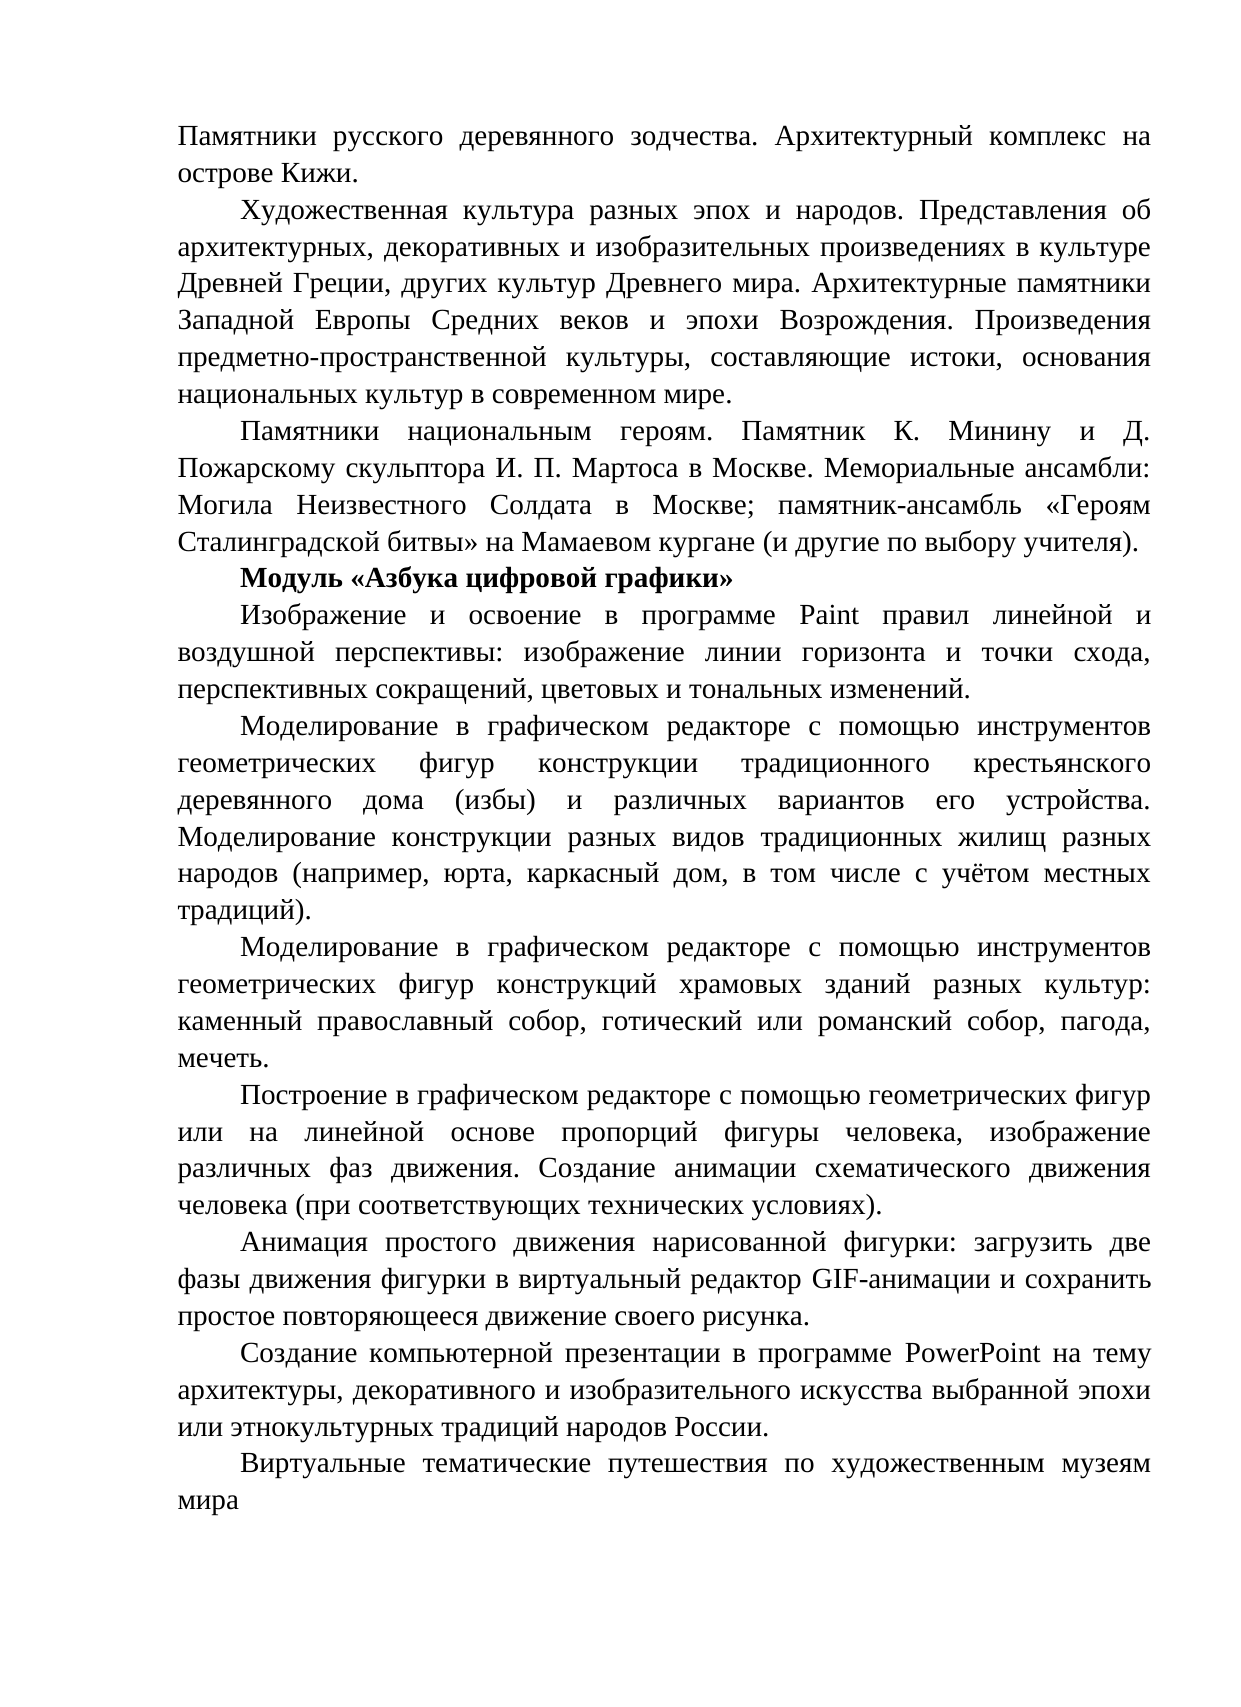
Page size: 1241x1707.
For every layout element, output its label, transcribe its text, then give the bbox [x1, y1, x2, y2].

text Моделирование в графическом редакторе с помощью инструментов геометрических фигур конструкции традиционного крестьянского деревянного дома (избы) и различных вариантов его устройства. Моделирование конструкции разных видов традиционных жилищ разных народов (например, юрта, каркасный дом, в том числе с учётом местных традиций). [177, 708, 1152, 926]
text Анимация простого движения нарисованной фигурки: загрузить две фазы движения фигурки в виртуальный редактор GIF-анимации и сохранить простое повторяющееся движение своего рисунка. [177, 1224, 1152, 1332]
text Изображение и освоение в программе Paint правил линейной и воздушной перспективы: изображение линии горизонта и точки схода, перспективных сокращений, цветовых и тональных изменений. [177, 597, 1152, 705]
text Создание компьютерной презентации в программе PowerPoint на тему архитектуры, декоративного и изобразительного искусства выбранной эпохи или этнокультурных традиций народов России. [177, 1335, 1152, 1442]
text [177, 118, 1152, 188]
text Художественная культура разных эпох и народов. Представления об архитектурных, декоративных и изобразительных произведениях в культуре Древней Греции, других культур Древнего мира. Архитектурные памятники Западной Европы Средних веков и эпохи Возрождения. Произведения предметно-пространственной культуры, составляющие истоки, основания национальных культур в современном мире. [177, 192, 1152, 410]
text Модуль «Азбука цифровой графики» [177, 561, 1152, 594]
text Построение в графическом редакторе с помощью геометрических фигур или на линейной основе пропорций фигуры человека, изображение различных фаз движения. Создание анимации схематического движения человека (при соответствующих технических условиях). [177, 1077, 1152, 1221]
text Памятники национальным героям. Памятник К. Минину и Д. Пожарскому скульптора И. П. Мартоса в Москве. Мемориальные ансамбли: Могила Неизвестного Солдата в Москве; памятник-ансамбль «Героям Сталинградской битвы» на Мамаевом кургане (и другие по выбору учителя). [177, 413, 1152, 557]
text Моделирование в графическом редакторе с помощью инструментов геометрических фигур конструкций храмовых зданий разных культур: каменный православный собор, готический или романский собор, пагода, мечеть. [177, 929, 1152, 1073]
text Виртуальные тематические путешествия по художественным музеям мира [177, 1446, 1152, 1516]
